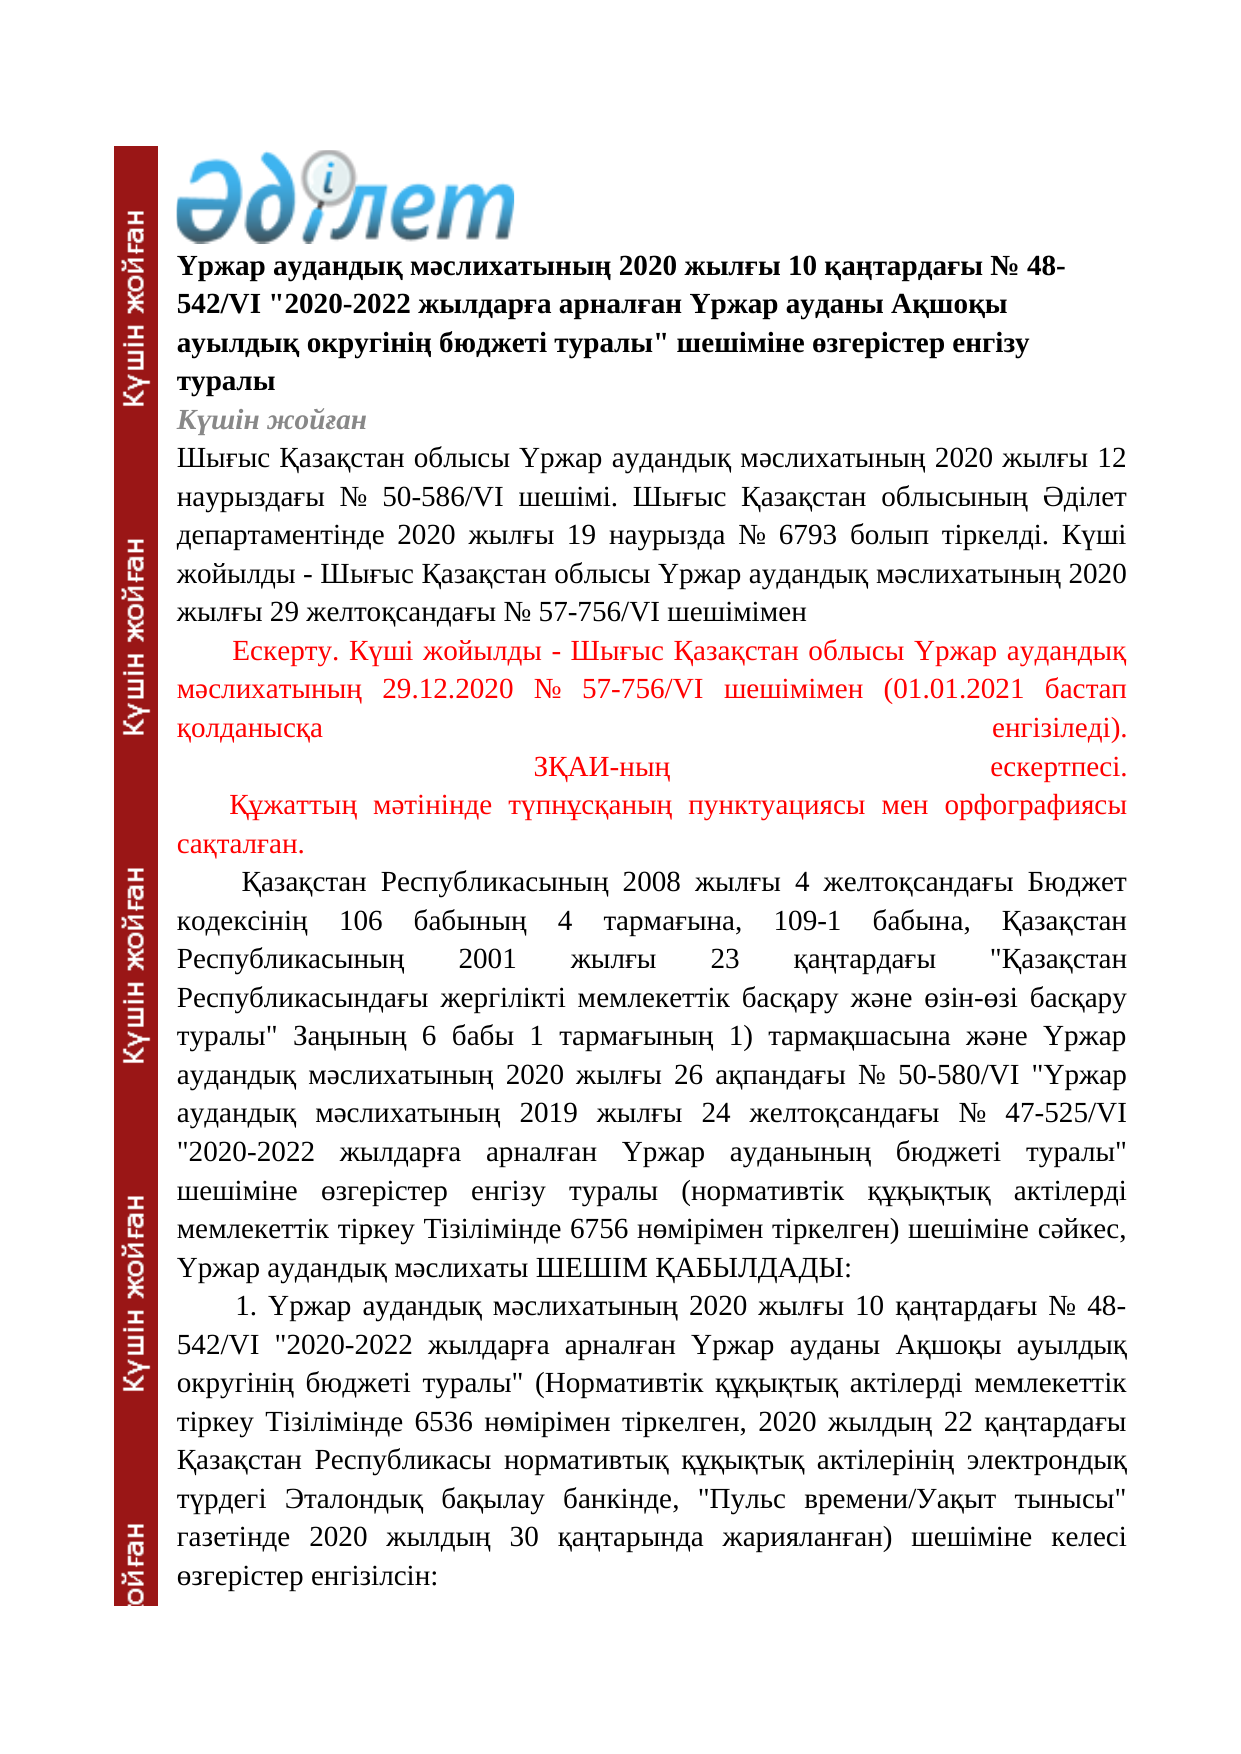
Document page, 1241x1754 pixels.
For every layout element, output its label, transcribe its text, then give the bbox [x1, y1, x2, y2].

text Үржар аудандық мәслихатының 2020 жылғы 10 қаңтардағы № 48-542/VI "2020-2022 жылдарға арналған Үржар ауданы Ақшоқы ауылдық округінің бюджеті туралы" шешіміне өзгерістер енгізу туралы [112, 248, 1128, 397]
picture [114, 146, 158, 248]
text Шығыс Қазақстан облысы Үржар аудандық мәслихатының 2020 жылғы 12 наурыздағы № 50-586/VI шешімі. Шығыс Қазақстан облысының Әділет департаментінде 2020 жылғы 19 наурызда № 6793 болып тіркелді. Күші жойылды - Шығыс Қазақстан облысы Үржар аудандық мәслихатының 2020 жылғы 29 желтоқсандағы № 57-756/VI шешімімен [112, 440, 1128, 628]
text Күшін жойған [112, 402, 1128, 435]
picture [114, 628, 158, 633]
picture [114, 397, 158, 402]
picture [114, 1592, 158, 1606]
picture [114, 1283, 158, 1288]
text 1. Үржар аудандық мәслихатының 2020 жылғы 10 қаңтардағы № 48-542/VI "2020-2022 жылдарға арналған Үржар ауданы Ақшоқы ауылдық округінің бюджеті туралы" (Нормативтік құқықтық актілерді мемлекеттік тіркеу Тізілімінде 6536 нөмірімен тіркелген, 2020 жылдың 22 қаңтардағы Қазақстан Республикасы нормативтық құқықтық актілерінің электрондық түрдегі Эталондық бақылау банкінде, "Пульс времени/Уақыт тынысы" газетінде 2020 жылдың 30 қаңтарында жарияланған) шешіміне келесі өзгерістер енгізілсін: [112, 1288, 1128, 1592]
text Ескерту. Күші жойылды - Шығыс Қазақстан облысы Үржар аудандық мәслихатының 29.12.2020 № 57-756/VI шешімімен (01.01.2021 бастап қолданысқа енгізіледі). ЗҚАИ-ның ескертпесі. Құжаттың мәтінінде түпнұсқаның пунктуациясы мен орфографиясы сақталған. [112, 633, 1128, 859]
text Қазақстан Республикасының 2008 жылғы 4 желтоқсандағы Бюджет кодексінің 106 бабының 4 тармағына, 109-1 бабына, Қазақстан Республикасының 2001 жылғы 23 қаңтардағы "Қазақстан Республикасындағы жергілікті мемлекеттік басқару және өзін-өзі басқару туралы" Заңының 6 бабы 1 тармағының 1) тармақшасына және Үржар аудандық мәслихатының 2020 жылғы 26 ақпандағы № 50-580/VI "Үржар аудандық мәслихатының 2019 жылғы 24 желтоқсандағы № 47-525/VI "2020-2022 жылдарға арналған Үржар ауданының бюджеті туралы" шешіміне өзгерістер енгізу туралы (нормативтік құқықтық актілерді мемлекеттік тіркеу Тізілімінде 6756 нөмірімен тіркелген) шешіміне сәйкес, Үржар аудандық мәслихаты ШЕШІМ ҚАБЫЛДАДЫ: [112, 864, 1128, 1283]
picture [114, 435, 158, 440]
picture [176, 150, 515, 244]
picture [114, 859, 158, 864]
